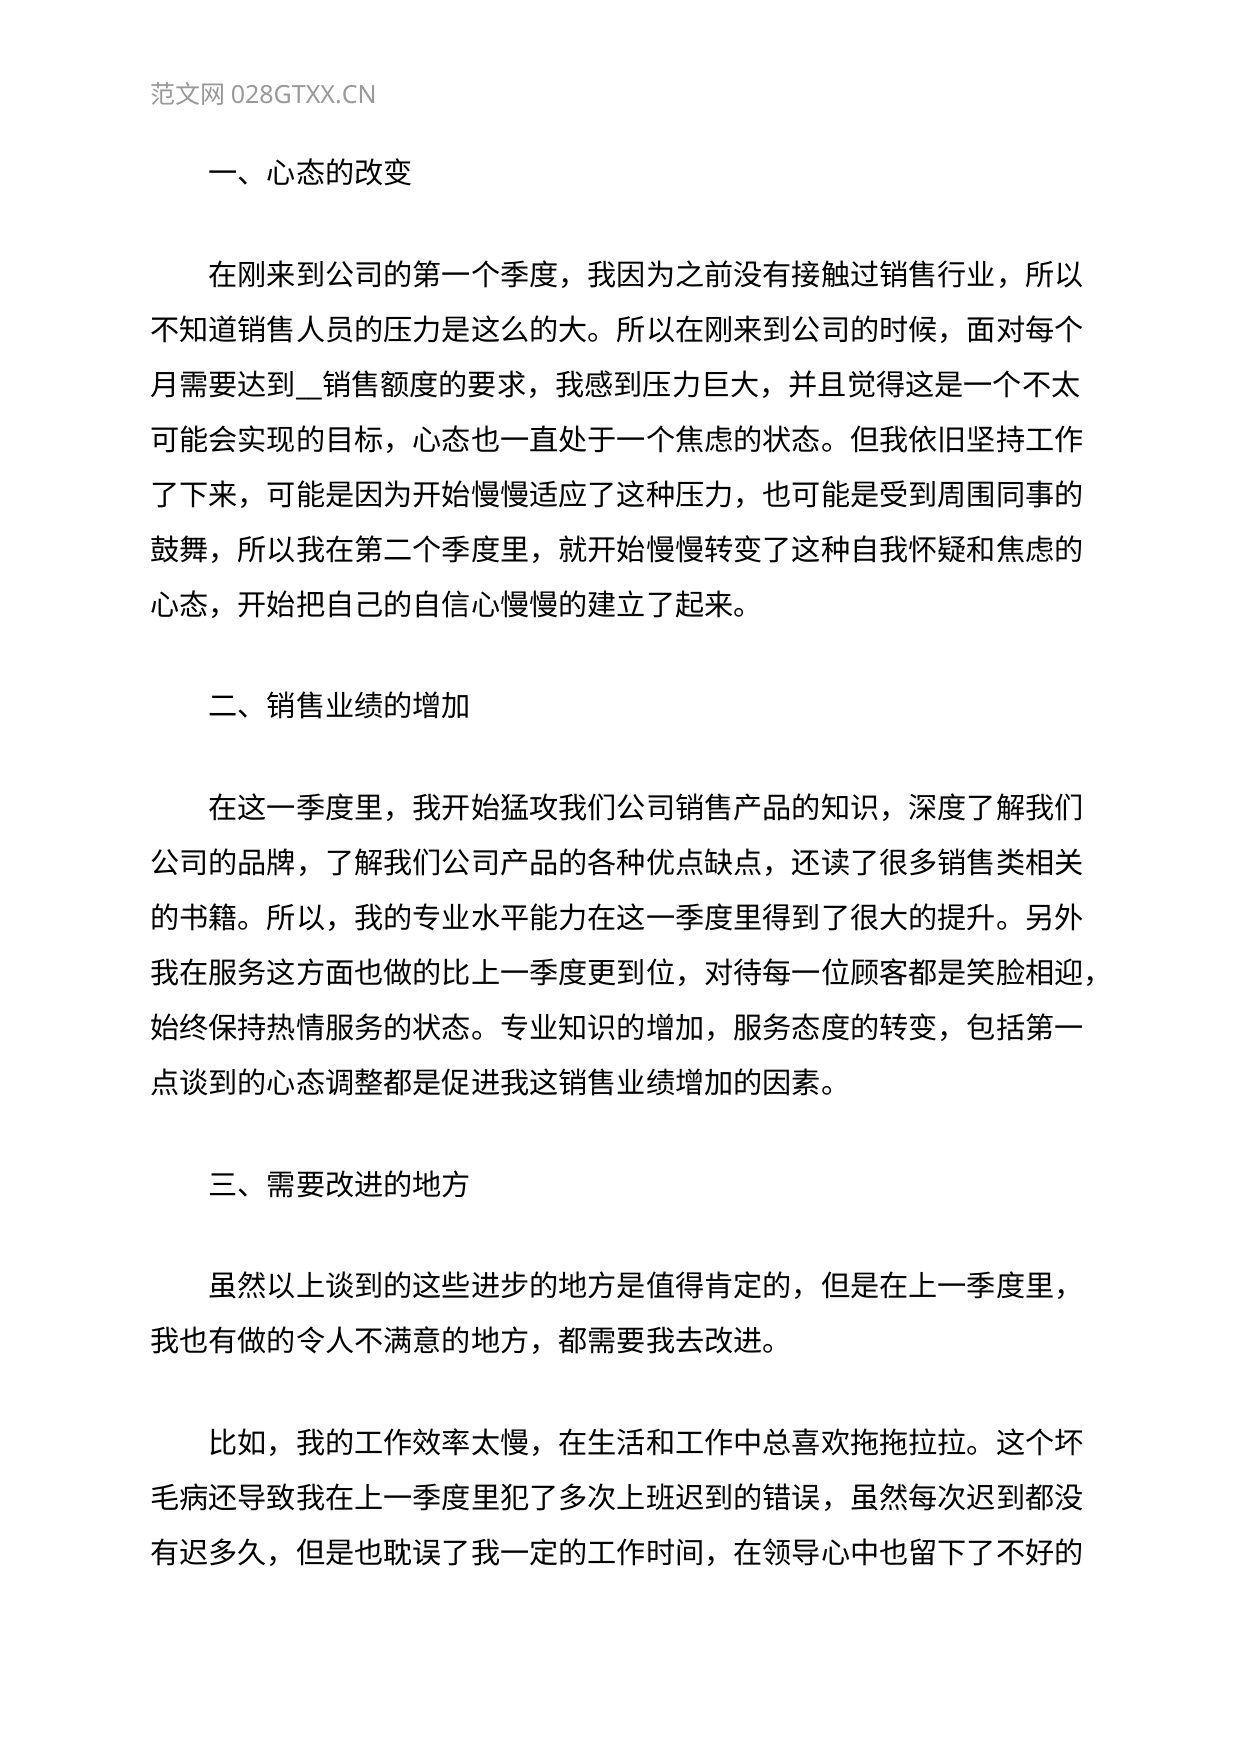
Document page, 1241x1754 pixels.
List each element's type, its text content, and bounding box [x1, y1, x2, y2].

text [150, 1419, 1090, 1572]
text 在刚来到公司的第一个季度，我因为之前没有接触过销售行业，所以不知道销售人员的压力是这么的大。所以在刚来到公司的时候，面对每个月需要达到__销售额度的要求，我感到压力巨大，并且觉得这是一个不太可能会实现的目标，心态也一直处于一个焦虑的状态。但我依旧坚持工作了下来，可能是因为开始慢慢适应了这种压力，也可能是受到周围同事的鼓舞，所以我在第二个季度里，就开始慢慢转变了这种自我怀疑和焦虑的心态，开始把自己的自信心慢慢的建立了起来。 [150, 252, 1090, 623]
text 虽然以上谈到的这些进步的地方是值得肯定的，但是在上一季度里，我也有做的令人不满意的地方，都需要我去改进。 [150, 1263, 1090, 1360]
text 二、销售业绩的增加 [150, 683, 1090, 725]
text 在这一季度里，我开始猛攻我们公司销售产品的知识，深度了解我们公司的品牌，了解我们公司产品的各种优点缺点，还读了很多销售类相关的书籍。所以，我的专业水平能力在这一季度里得到了很大的提升。另外我在服务这方面也做的比上一季度更到位，对待每一位顾客都是笑脸相迎，始终保持热情服务的状态。专业知识的增加，服务态度的转变，包括第一点谈到的心态调整都是促进我这销售业绩增加的因素。 [150, 785, 1090, 1102]
text 一、心态的改变 [150, 150, 1090, 192]
text 三、需要改进的地方 [150, 1161, 1090, 1203]
